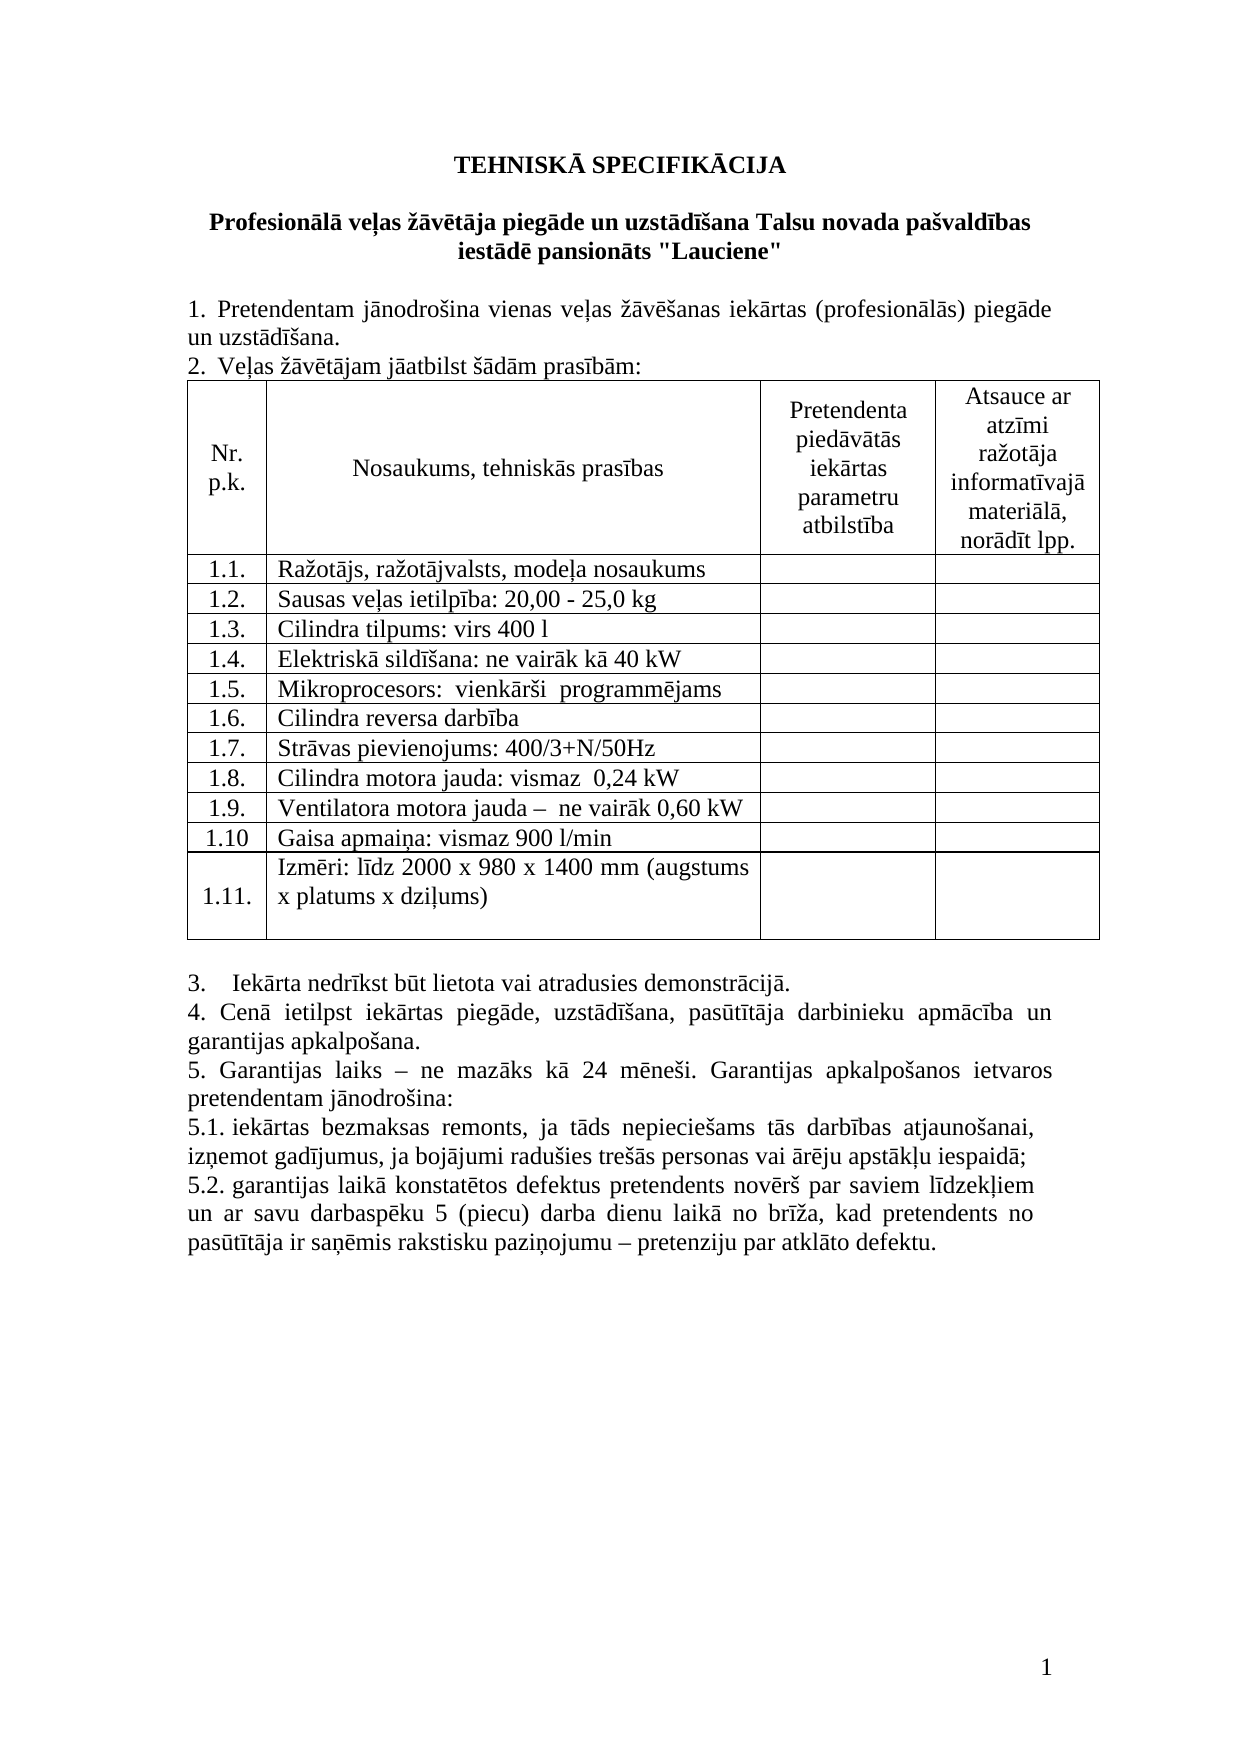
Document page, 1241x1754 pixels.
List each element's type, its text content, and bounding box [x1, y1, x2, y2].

table_cell Cilindra motora jauda: vismaz 0,24 kW [267, 763, 760, 792]
table_cell [936, 793, 1099, 822]
list garantijas laikā konstatētos defektus pretendents novērš par saviem līdzekļiem un ar savu darbaspēku 5 (piecu) darba dienu laikā no brīža, kad pretendents no pasūtītāja ir saņēmis rakstisku paziņojumu – pretenziju par atklāto defektu. [187, 1170, 1035, 1256]
table_cell 1.6. [188, 704, 266, 732]
table_cell [761, 614, 935, 643]
list Iekārta nedrīkst būt lietota vai atradusies demonstrācijā. [187, 968, 1053, 997]
table_cell Izmēri: līdz 2000 x 980 x 1400 mm (augstums x platums x dziļums) [267, 853, 760, 939]
table_cell Strāvas pievienojums: 400/3+N/50Hz [267, 733, 760, 762]
table_cell [761, 823, 935, 851]
table_cell [936, 674, 1099, 702]
text TEHNISKĀ SPECIFIKĀCIJA [187, 150, 1053, 179]
table_cell Cilindra reversa darbība [267, 704, 760, 732]
table_cell 1.1. [188, 555, 266, 583]
table_cell [936, 614, 1099, 643]
table_cell 1.8. [188, 763, 266, 792]
table_cell 1.4. [188, 644, 266, 673]
table_cell 1.10 [188, 823, 266, 851]
table_cell 1.5. [188, 674, 266, 702]
table_cell [936, 704, 1099, 732]
text 5. Garantijas laiks – ne mazāks kā 24 mēneši. Garantijas apkalpošanos ietvaros pretendentam jānodrošina: [187, 1055, 1053, 1112]
list Pretendentam jānodrošina vienas veļas žāvēšanas iekārtas (profesionālās) piegāde un uzstādīšana. [187, 294, 1053, 351]
table_cell [936, 853, 1099, 939]
table_cell [761, 763, 935, 792]
table_cell Elektriskā sildīšana: ne vairāk kā 40 kW [267, 644, 760, 673]
table_cell [761, 584, 935, 613]
list Veļas žāvētājam jāatbilst šādām prasībām: [187, 351, 1053, 380]
table_cell Mikroprocesors: vienkārši programmējams [267, 674, 760, 702]
table_cell 1.9. [188, 793, 266, 822]
table_cell [761, 853, 935, 939]
table_cell [936, 733, 1099, 762]
table_header Atsauce ar atzīmi ražotāja informatīvajā materiālā, norādīt lpp. [936, 381, 1099, 553]
table_cell Ražotājs, ražotājvalsts, modeļa nosaukums [267, 555, 760, 583]
table_cell Sausas veļas ietilpība: 20,00 - 25,0 kg [267, 584, 760, 613]
table_cell [761, 704, 935, 732]
table_cell [761, 674, 935, 702]
text Profesionālā veļas žāvētāja piegāde un uzstādīšana Talsu novada pašvaldības iestādē pansionāts "Lauciene" [187, 207, 1053, 265]
table_cell [936, 584, 1099, 613]
text 4. Cenā ietilpst iekārtas piegāde, uzstādīšana, pasūtītāja darbinieku apmācība un garantijas apkalpošana. [187, 997, 1053, 1055]
table_header Nosaukums, tehniskās prasības [267, 381, 760, 553]
table_cell [761, 733, 935, 762]
table_cell [761, 793, 935, 822]
list iekārtas bezmaksas remonts, ja tāds nepieciešams tās darbības atjaunošanai, izņemot gadījumus, ja bojājumi radušies trešās personas vai ārēju apstākļu iespaidā; [187, 1112, 1035, 1170]
table_cell [936, 823, 1099, 851]
table_cell 1.11. [188, 853, 266, 939]
table_cell [761, 555, 935, 583]
table_cell Gaisa apmaiņa: vismaz 900 l/min [267, 823, 760, 851]
table_cell [936, 555, 1099, 583]
table_cell Cilindra tilpums: virs 400 l [267, 614, 760, 643]
table_header Pretendenta piedāvātās iekārtas parametru atbilstība [761, 381, 935, 553]
table_cell [936, 644, 1099, 673]
table_cell 1.2. [188, 584, 266, 613]
table_cell [761, 644, 935, 673]
table_cell Ventilatora motora jauda – ne vairāk 0,60 kW [267, 793, 760, 822]
table_cell 1.3. [188, 614, 266, 643]
table_cell [936, 763, 1099, 792]
table_header Nr. p.k. [188, 381, 266, 553]
table_cell 1.7. [188, 733, 266, 762]
